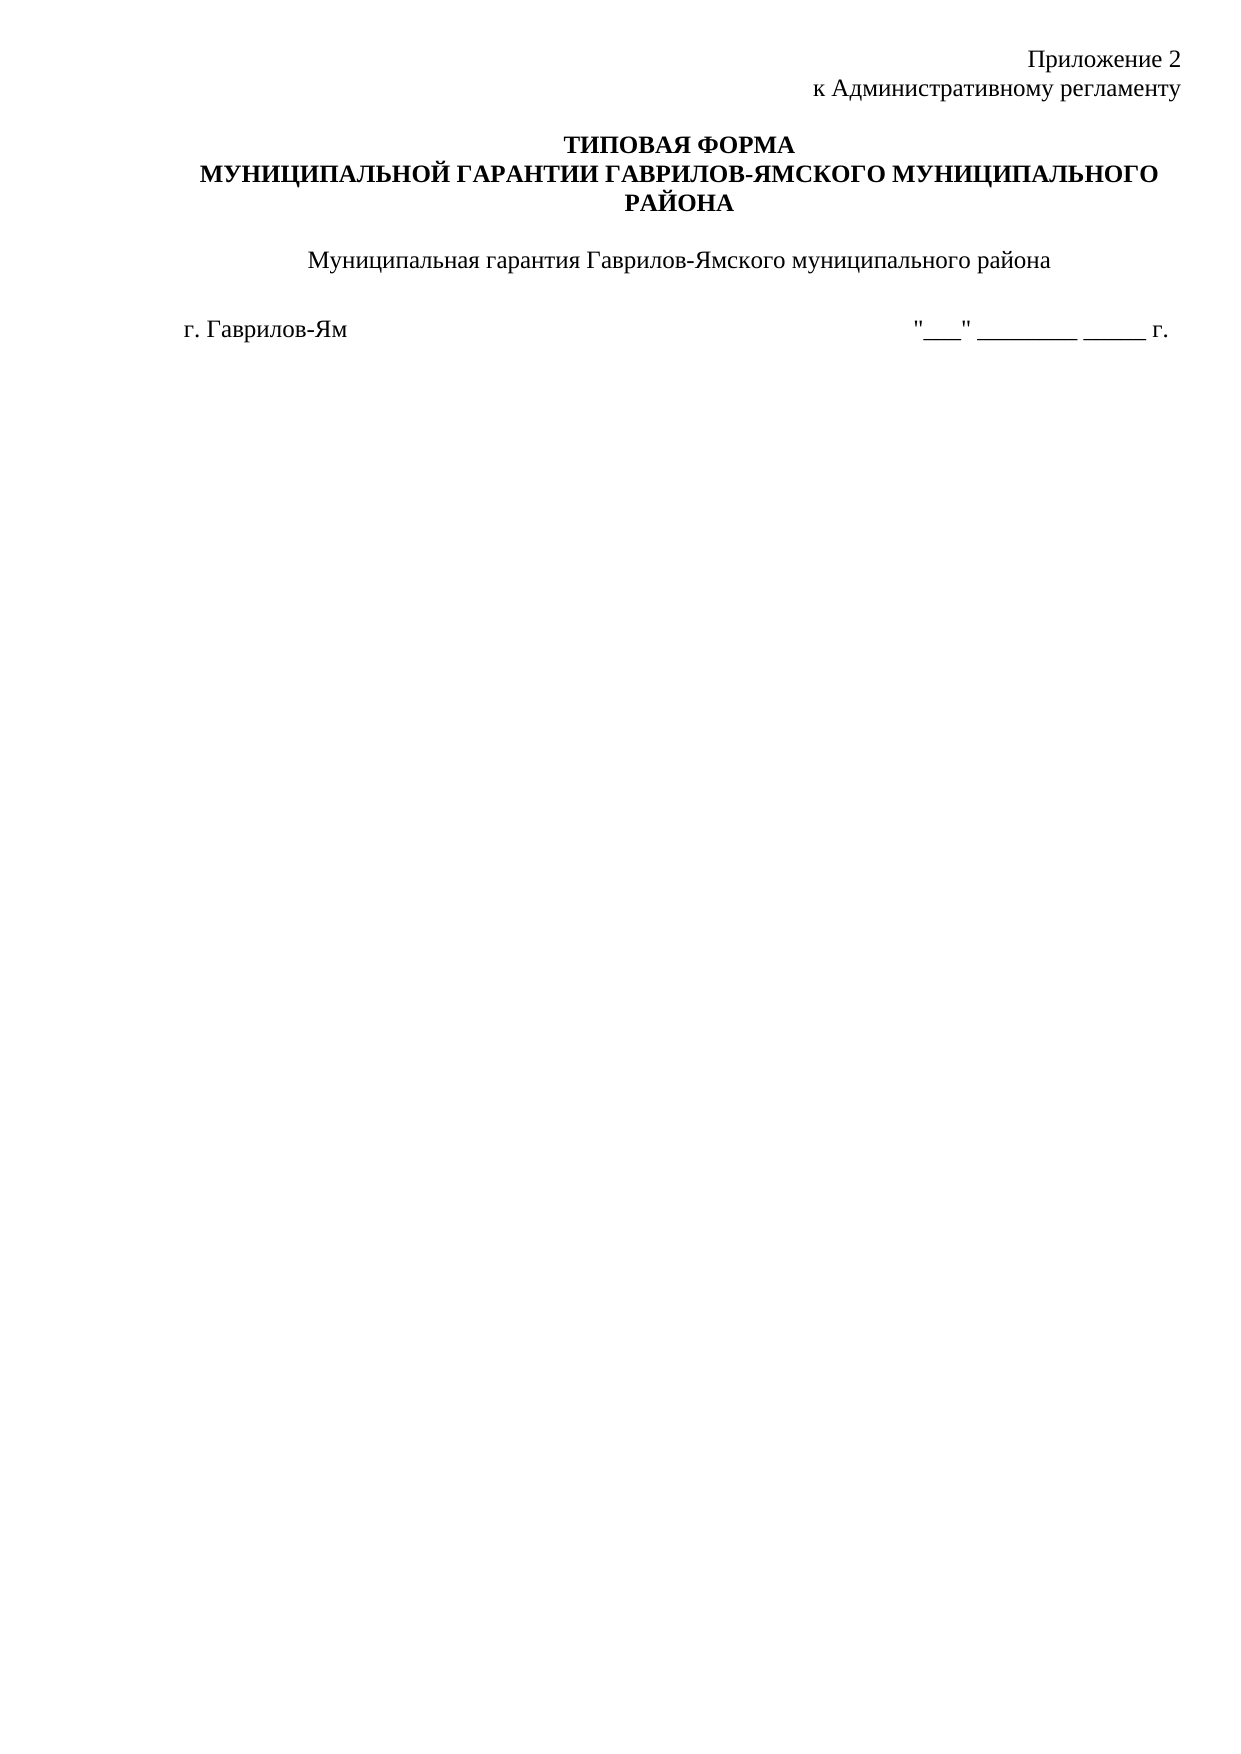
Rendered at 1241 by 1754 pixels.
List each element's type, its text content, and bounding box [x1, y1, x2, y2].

text Приложение 2 [177, 44, 1181, 73]
table_header "___" ________ _____ г. [679, 303, 1175, 353]
text к Административному регламенту [177, 73, 1181, 102]
text МУНИЦИПАЛЬНОЙ ГАРАНТИИ ГАВРИЛОВ-ЯМСКОГО МУНИЦИПАЛЬНОГО РАЙОНА [177, 159, 1181, 217]
table_header г. Гаврилов-Ям [177, 303, 679, 353]
text Муниципальная гарантия Гаврилов-Ямского муниципального района [177, 246, 1181, 274]
text ТИПОВАЯ ФОРМА [177, 131, 1181, 159]
